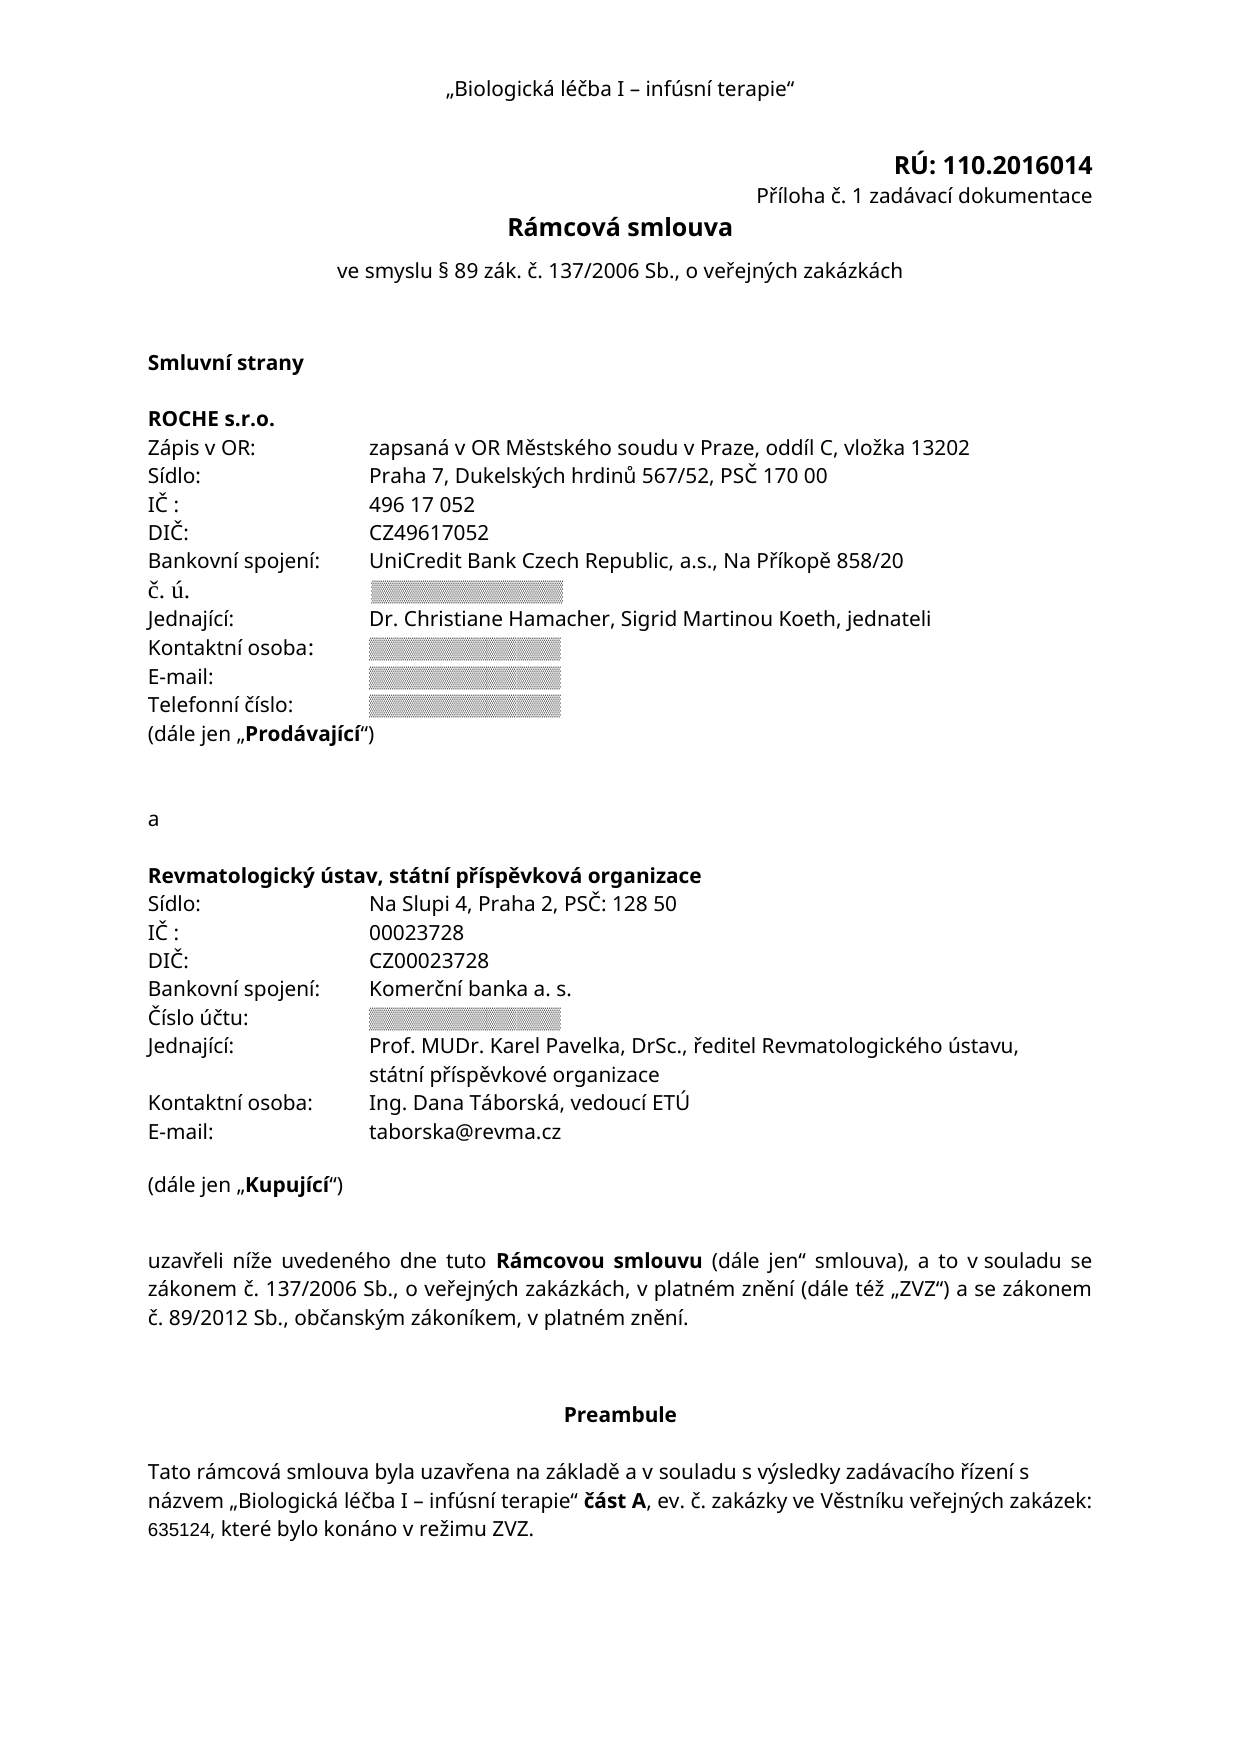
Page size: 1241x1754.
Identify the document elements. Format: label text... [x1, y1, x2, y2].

text Příloha č. 1 zadávací dokumentace [148, 182, 1093, 210]
text E-mail: taborska@revma.cz [148, 1117, 1093, 1145]
text ve smyslu § 89 zák. č. 137/2006 Sb., o veřejných zakázkách [148, 257, 1093, 285]
text ROCHE s.r.o. [148, 404, 1093, 433]
text Kontaktní osoba: Ing. Dana Táborská, vedoucí ETÚ [148, 1088, 1093, 1117]
text Jednající: Prof. MUDr. Karel Pavelka, DrSc., ředitel Revmatologického ústavu, [148, 1031, 1093, 1060]
text Bankovní spojení: UniCredit Bank Czech Republic, a.s., Na Příkopě 858/20 [148, 547, 1093, 575]
text Revmatologický ústav, státní příspěvková organizace [148, 861, 1093, 889]
text Rámcová smlouva [148, 210, 1093, 244]
text Tato rámcová smlouva byla uzavřena na základě a v souladu s výsledky zadávacího řízení s názvem „Biologická léčba I – infúsní terapie“ část A, ev. č. zakázky ve Věstníku veřejných zakázek: 635124, které bylo konáno v režimu ZVZ. [148, 1457, 1093, 1543]
text Sídlo: Na Slupi 4, Praha 2, PSČ: 128 50 [148, 889, 1093, 918]
text Jednající: Dr. Christiane Hamacher, Sigrid Martinou Koeth, jednateli [148, 604, 1093, 632]
text Telefonní číslo: ▒▒▒▒▒▒▒▒▒▒▒▒▒ [148, 690, 1093, 719]
text Smluvní strany [148, 348, 1093, 376]
text RÚ: 110.2016014 [148, 148, 1093, 182]
text IČ : 00023728 [148, 918, 1093, 946]
text Preambule [148, 1401, 1093, 1429]
text uzavřeli níže uvedeného dne tuto Rámcovou smlouvu (dále jen“ smlouva), a to v souladu se zákonem č. 137/2006 Sb., o veřejných zakázkách, v platném znění (dále též „ZVZ“) a se zákonem č. 89/2012 Sb., občanským zákoníkem, v platném znění. [148, 1246, 1093, 1331]
text DIČ: CZ49617052 [148, 518, 1093, 547]
text státní příspěvkové organizace [295, 1060, 1093, 1088]
text Bankovní spojení: Komerční banka a. s. [148, 974, 1093, 1003]
text E-mail: ▒▒▒▒▒▒▒▒▒▒▒▒▒ [148, 662, 1093, 690]
text Sídlo: Praha 7, Dukelských hrdinů 567/52, PSČ 170 00 [148, 461, 1093, 490]
text Zápis v OR: zapsaná v OR Městského soudu v Praze, oddíl C, vložka 13202 [148, 433, 1093, 461]
text Kontaktní osoba: ▒▒▒▒▒▒▒▒▒▒▒▒▒ [148, 632, 1093, 662]
text DIČ: CZ00023728 [148, 946, 1093, 974]
text (dále jen „Prodávající“) [148, 719, 1093, 747]
text č. ú. ▒▒▒▒▒▒▒▒▒▒▒▒▒ [148, 575, 1093, 604]
text IČ : 496 17 052 [148, 490, 1093, 518]
subtitle (dále jen „Kupující“) [148, 1170, 1093, 1199]
text Číslo účtu: ▒▒▒▒▒▒▒▒▒▒▒▒▒ [148, 1003, 1093, 1031]
text a [148, 804, 1152, 832]
